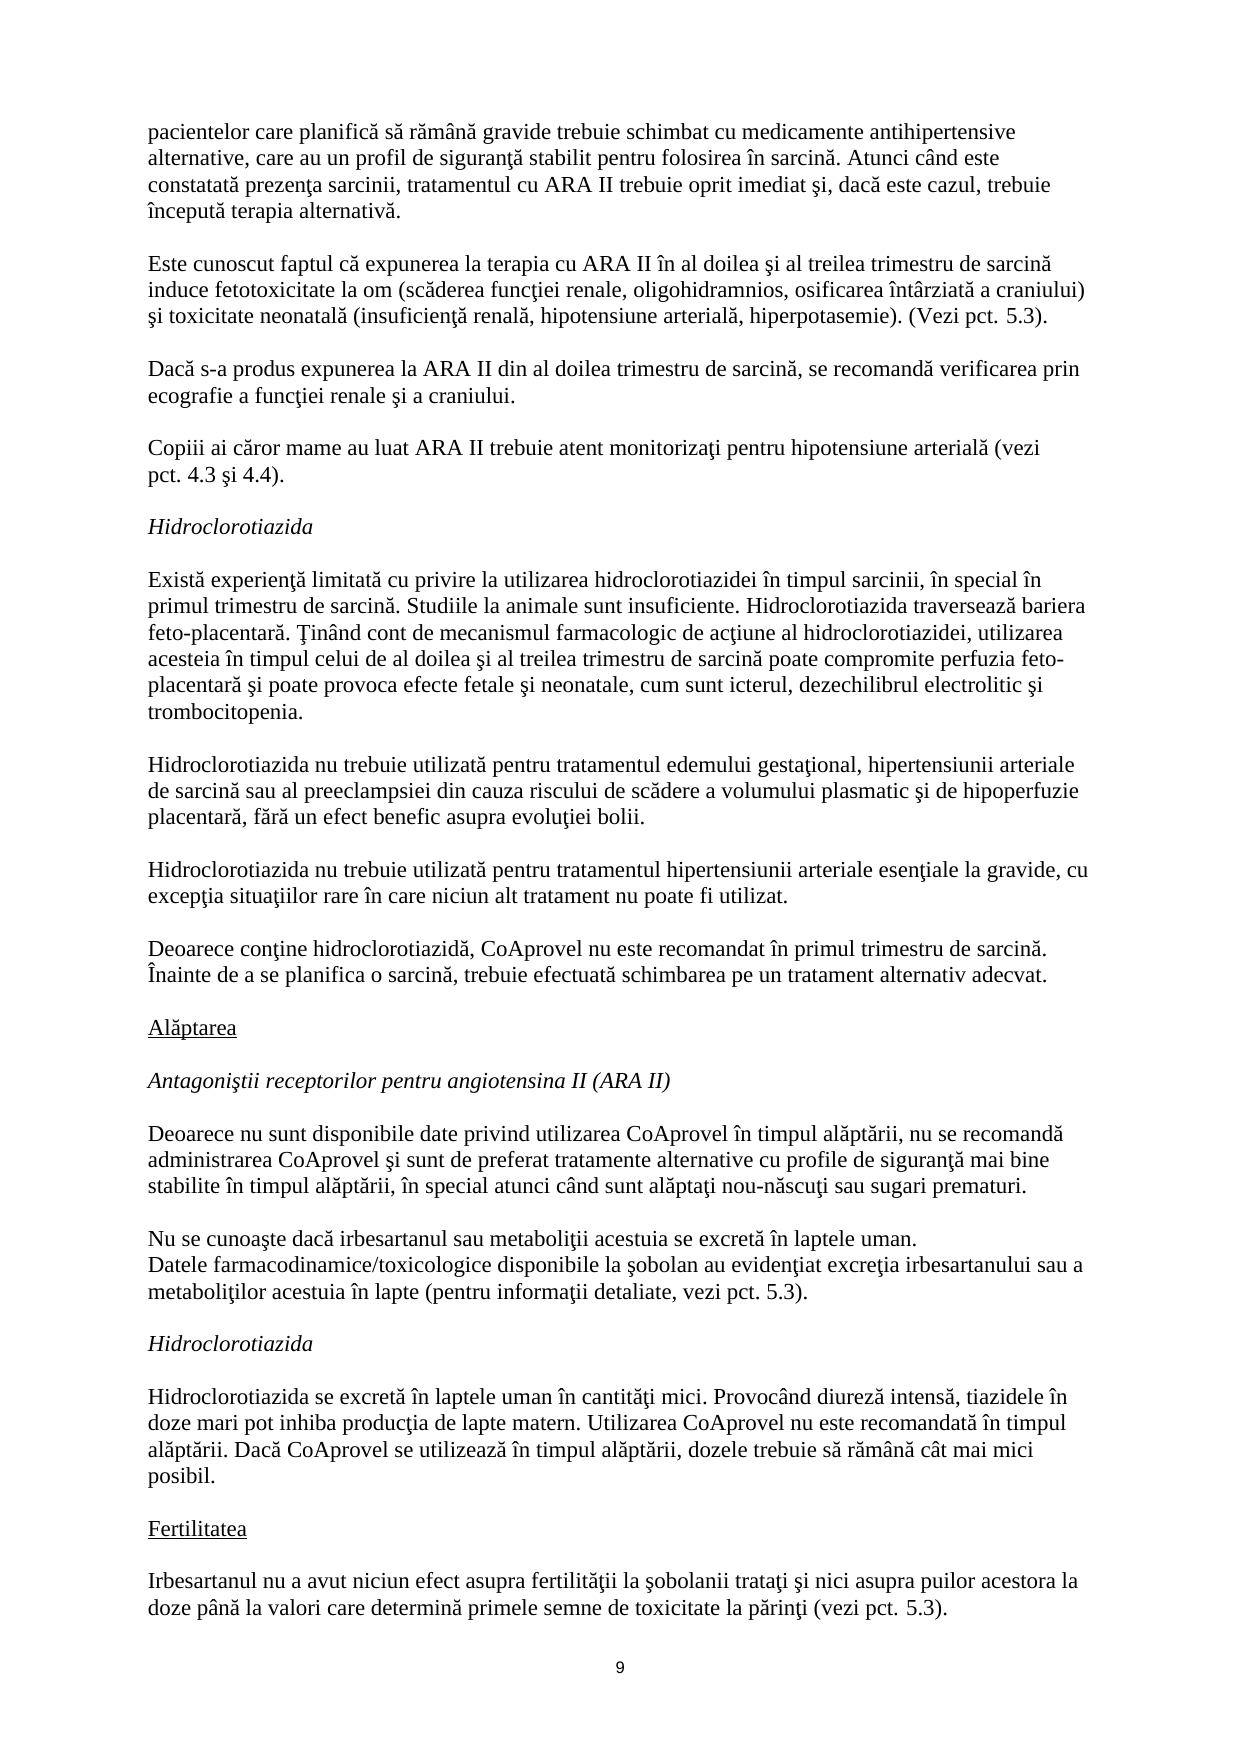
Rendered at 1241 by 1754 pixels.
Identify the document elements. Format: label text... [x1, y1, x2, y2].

text Hidroclorotiazida nu trebuie utilizată pentru tratamentul edemului gestaţional, hipertensiunii arteriale de sarcină sau al preeclampsiei din cauza riscului de scădere a volumului plasmatic şi de hipoperfuzie placentară, fără un efect benefic asupra evoluţiei bolii. [148, 751, 1092, 830]
text Deoarece nu sunt disponibile date privind utilizarea CoAprovel în timpul alăptării, nu se recomandă administrarea CoAprovel şi sunt de preferat tratamente alternative cu profile de siguranţă mai bine stabilite în timpul alăptării, în special atunci când sunt alăptaţi nou-născuţi sau sugari prematuri. [148, 1119, 1092, 1199]
text Fertilitatea [148, 1515, 1092, 1541]
text Este cunoscut faptul că expunerea la terapia cu ARA II în al doilea şi al treilea trimestru de sarcină induce fetotoxicitate la om (scăderea funcţiei renale, oligohidramnios, osificarea întârziată a craniului) şi toxicitate neonatală (insuficienţă renală, hipotensiune arterială, hiperpotasemie). (Vezi pct. 5.3). [148, 250, 1092, 329]
text Nu se cunoaşte dacă irbesartanul sau metaboliţii acestuia se excretă în laptele uman. [148, 1225, 1092, 1251]
text Copiii ai căror mame au luat ARA II trebuie atent monitorizaţi pentru hipotensiune arterială (vezi pct. 4.3 şi 4.4). [148, 434, 1092, 487]
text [148, 118, 1092, 223]
text Datele farmacodinamice/toxicologice disponibile la şobolan au evidenţiat excreţia irbesartanului sau a metaboliţilor acestuia în lapte (pentru informaţii detaliate, vezi pct. 5.3). [148, 1251, 1092, 1304]
text Hidroclorotiazida [148, 1330, 1092, 1357]
text Hidroclorotiazida [148, 513, 1092, 540]
text Deoarece conţine hidroclorotiazidă, CoAprovel nu este recomandat în primul trimestru de sarcină. Înainte de a se planifica o sarcină, trebuie efectuată schimbarea pe un tratament alternativ adecvat. [148, 935, 1092, 988]
text Antagoniştii receptorilor pentru angiotensina II (ARA II) [148, 1067, 1092, 1093]
text Hidroclorotiazida nu trebuie utilizată pentru tratamentul hipertensiunii arteriale esenţiale la gravide, cu excepţia situaţiilor rare în care niciun alt tratament nu poate fi utilizat. [148, 856, 1092, 909]
text Dacă s-a produs expunerea la ARA II din al doilea trimestru de sarcină, se recomandă verificarea prin ecografie a funcţiei renale şi a craniului. [148, 355, 1092, 408]
text Hidroclorotiazida se excretă în laptele uman în cantităţi mici. Provocând diureză intensă, tiazidele în doze mari pot inhiba producţia de lapte matern. Utilizarea CoAprovel nu este recomandată în timpul alăptării. Dacă CoAprovel se utilizează în timpul alăptării, dozele trebuie să rămână cât mai mici posibil. [148, 1383, 1092, 1488]
text Alăptarea [148, 1014, 1092, 1041]
text Irbesartanul nu a avut niciun efect asupra fertilităţii la şobolanii trataţi şi nici asupra puilor acestora la doze până la valori care determină primele semne de toxicitate la părinţi (vezi pct. 5.3). [148, 1568, 1092, 1620]
text Există experienţă limitată cu privire la utilizarea hidroclorotiazidei în timpul sarcinii, în special în primul trimestru de sarcină. Studiile la animale sunt insuficiente. Hidroclorotiazida traversează bariera feto-placentară. Ţinând cont de mecanismul farmacologic de acţiune al hidroclorotiazidei, utilizarea acesteia în timpul celui de al doilea şi al treilea trimestru de sarcină poate compromite perfuzia feto-placentară şi poate provoca efecte fetale şi neonatale, cum sunt icterul, dezechilibrul electrolitic şi trombocitopenia. [148, 566, 1092, 724]
